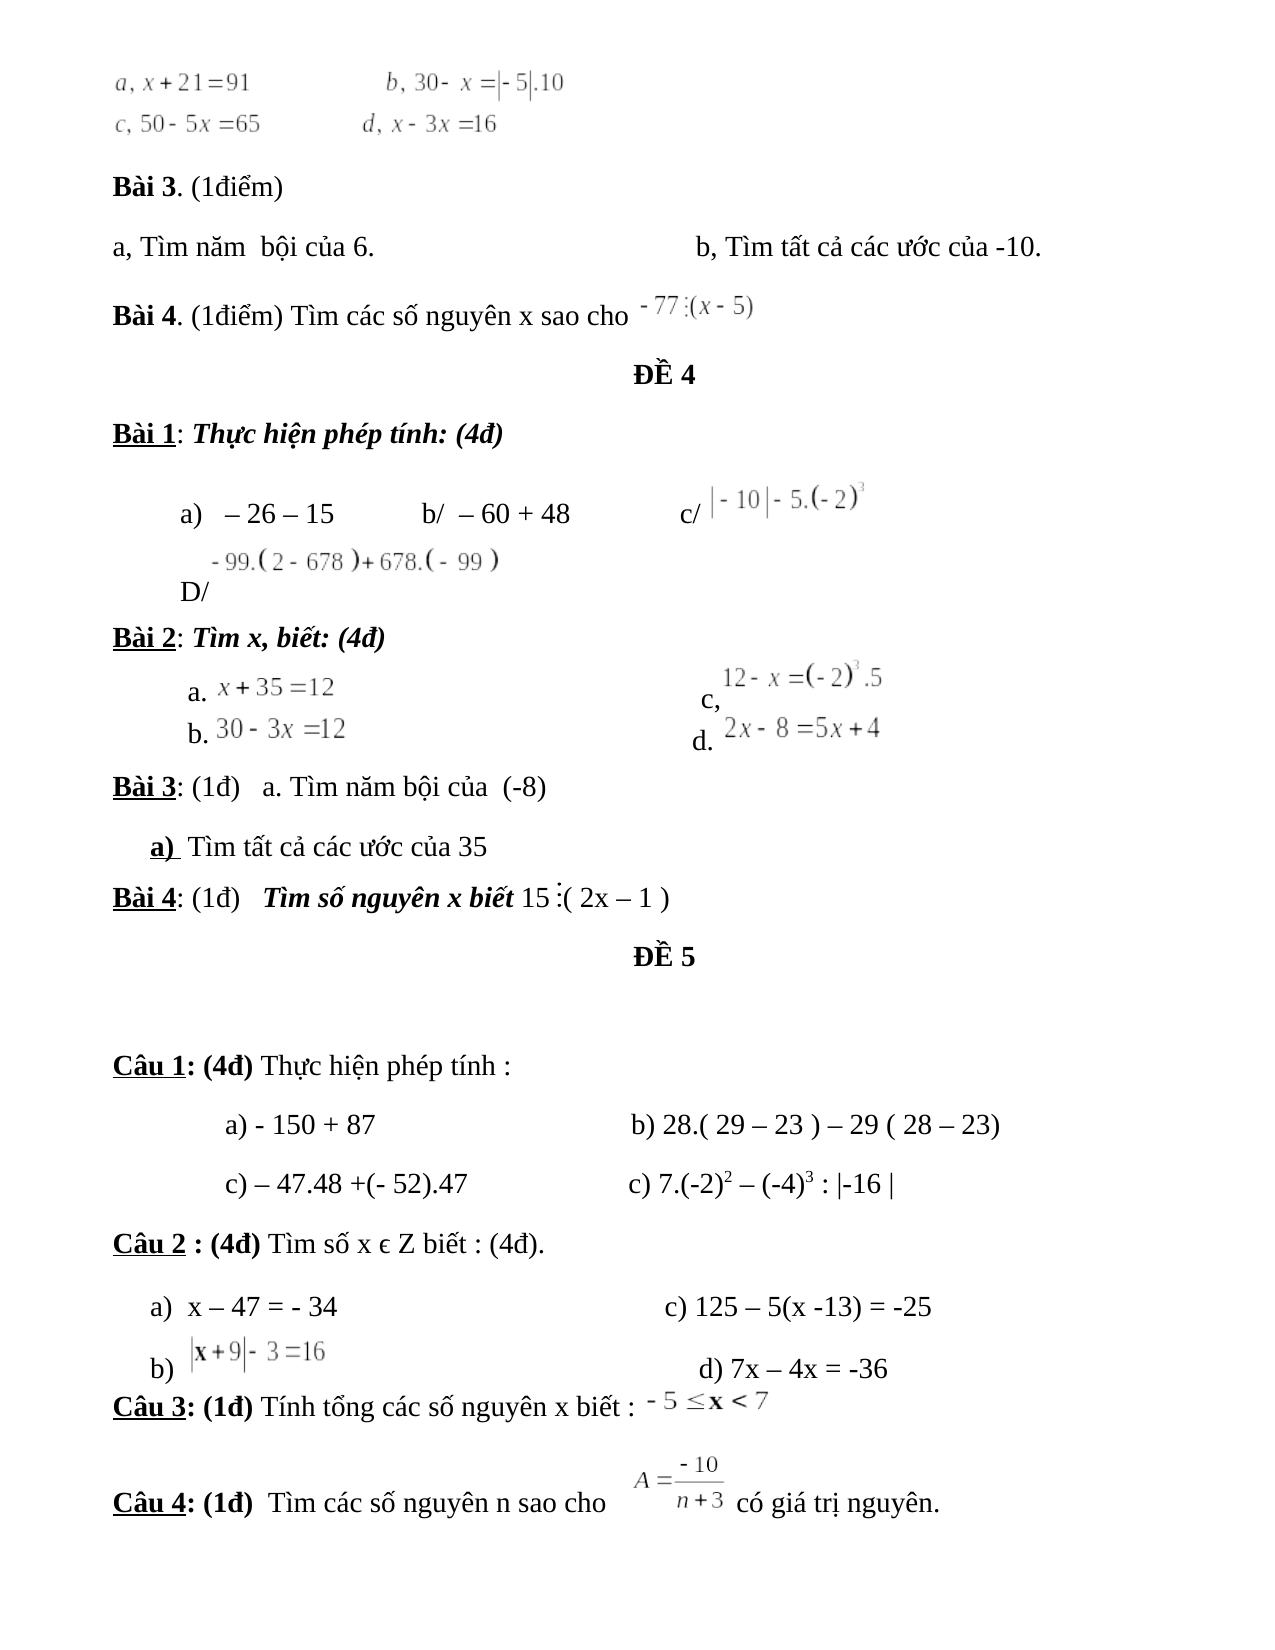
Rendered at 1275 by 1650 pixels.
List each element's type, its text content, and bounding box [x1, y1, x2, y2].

text a, Tìm năm bội của 6. b, Tìm tất cả các ước của -10. [112, 229, 1216, 262]
text Câu 2 : (4đ) Tìm số x ϵ Z biết : (4đ). [112, 1226, 1253, 1259]
list D/ [180, 543, 1216, 607]
text Bài 3: (1đ) a. Tìm năm bội của (-8) [112, 769, 1216, 803]
list c, [187, 653, 1216, 715]
text Bài 4. (1điểm) Tìm các số nguyên x sao cho [112, 288, 1216, 331]
list d) 7x – 4x = -36 [150, 1329, 1253, 1385]
text Bài 2: Tìm x, biết: (4đ) [112, 620, 1216, 653]
text ĐỀ 4 [112, 357, 1216, 391]
text ĐỀ 5 [112, 939, 1216, 973]
list d. [187, 715, 1216, 757]
text c) – 47.48 +(- 52).47 c) 7.(-2)2 – (-4)3 : |-16 | [225, 1166, 1253, 1200]
text Bài 3. (1điểm) [112, 169, 1216, 203]
list Tìm tất cả các ước của 35 [150, 829, 1216, 862]
text Câu 3: (1đ) Tính tổng các số nguyên x biết : [112, 1385, 1253, 1423]
list – 26 – 15 b/ – 60 + 48 c/ [180, 476, 1216, 530]
text Câu 4: (1đ) Tìm các số nguyên n sao cho có giá trị nguyên. [112, 1448, 1253, 1519]
text Bài 1: Thực hiện phép tính: (4đ) [112, 416, 1216, 450]
text a) - 150 + 87 b) 28.( 29 – 23 ) – 29 ( 28 – 23) [225, 1107, 1253, 1141]
text Bài 4: (1đ) Tìm số nguyên x biết 15( 2x – 1 ) [112, 875, 1216, 914]
text Câu 1: (4đ) Thực hiện phép tính : [112, 1048, 1253, 1081]
subtitle x – 47 = - 34 c) 125 – 5(x -13) = -25 [150, 1289, 1216, 1323]
